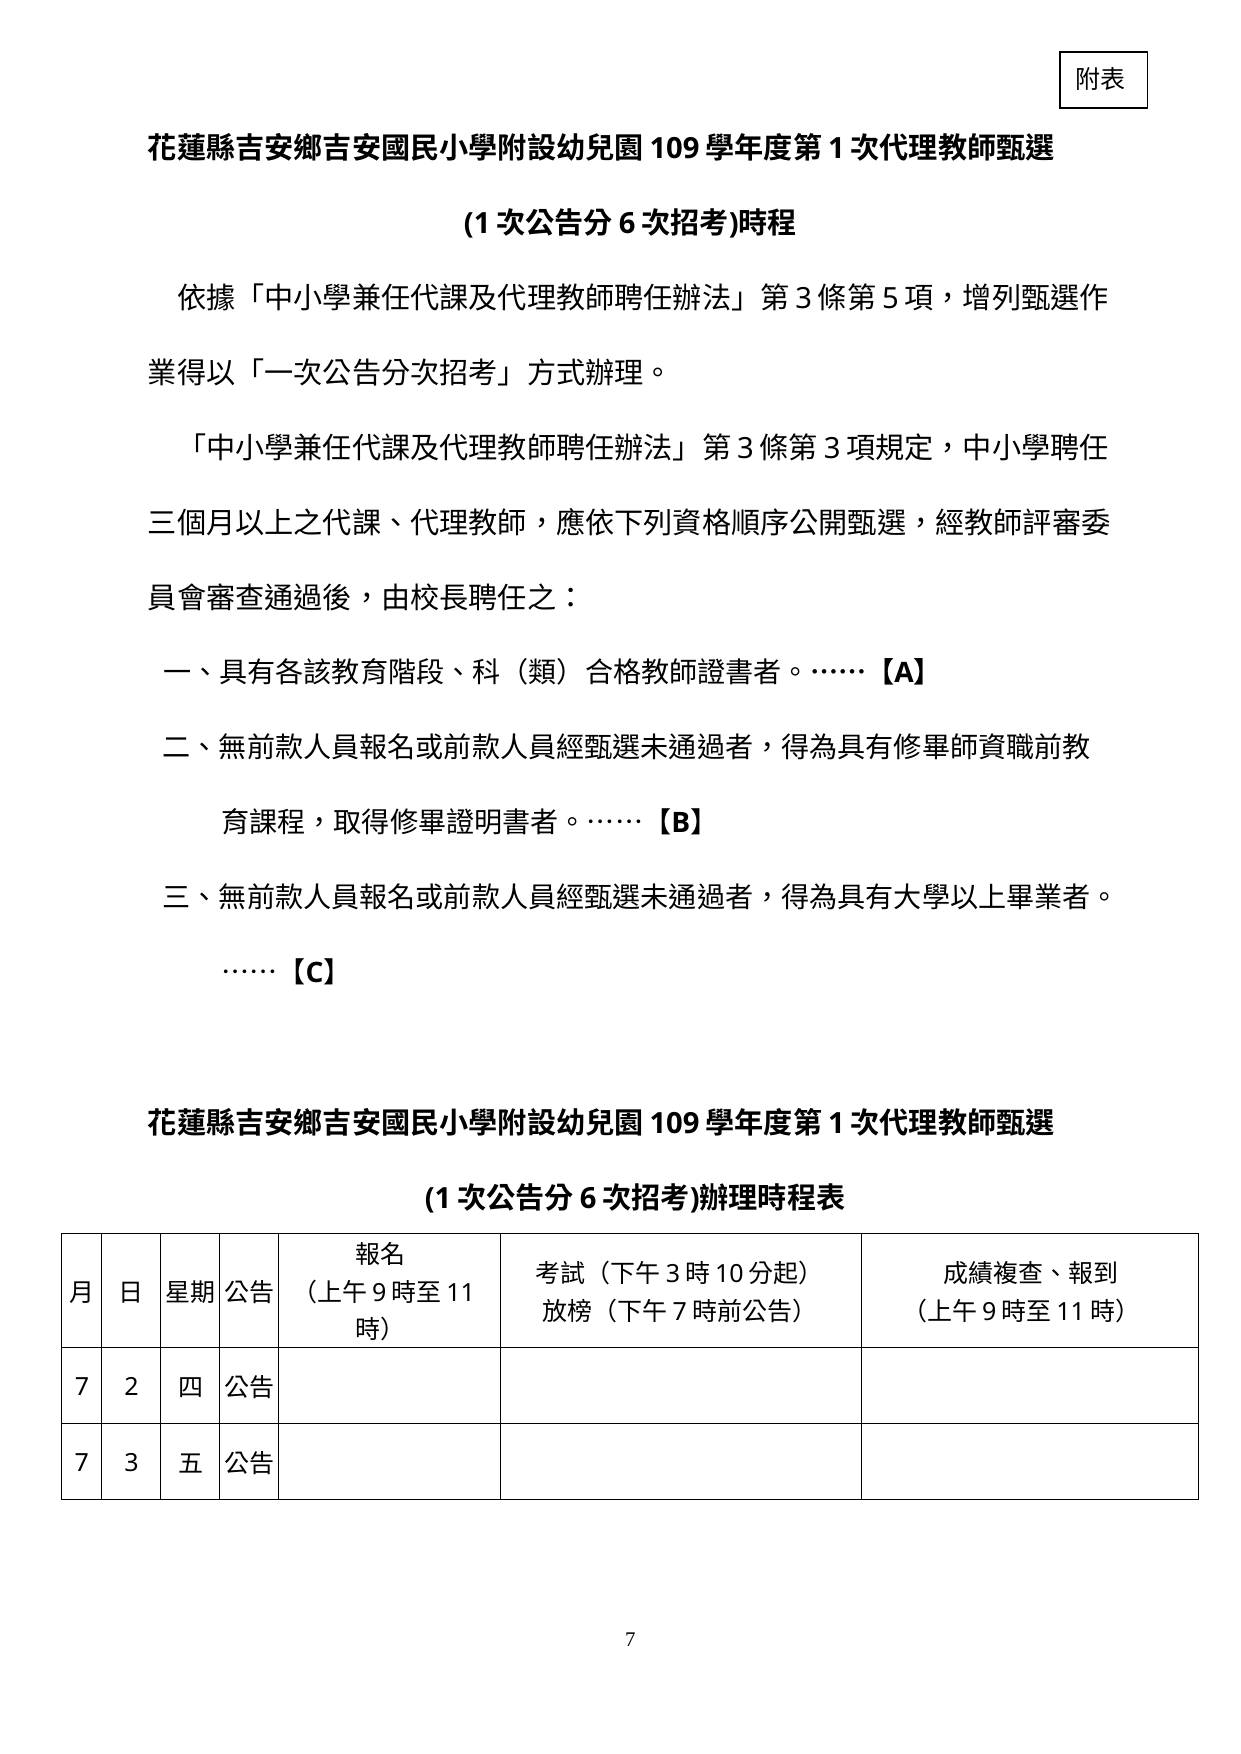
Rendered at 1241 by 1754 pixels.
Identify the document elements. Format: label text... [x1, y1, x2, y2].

table_cell [279, 1348, 500, 1423]
table_header 星期 [161, 1234, 219, 1347]
table_cell 公告 [220, 1348, 278, 1423]
table_cell 2 [102, 1348, 160, 1423]
text 花蓮縣吉安鄉吉安國民小學附設幼兒園109學年度第1次代理教師甄選 [148, 1083, 1113, 1158]
table_header 公告 [220, 1234, 278, 1347]
table_cell [279, 1424, 500, 1499]
table_cell 五 [161, 1424, 219, 1499]
table_cell 7 [62, 1348, 101, 1423]
table_header 報名 （上午9時至11時） [279, 1234, 500, 1347]
text 一、具有各該教育階段、科（類）合格教師證書者。……【A】 [162, 633, 1113, 708]
table_cell 公告 [220, 1424, 278, 1499]
table_header 考試（下午3時10分起） 放榜（下午7時前公告） [501, 1234, 861, 1347]
text (1次公告分6次招考)時程 [148, 183, 1113, 258]
table_cell [501, 1424, 861, 1499]
table_header 成績複查、報到 （上午9時至11時） [862, 1234, 1198, 1347]
text 依據「中小學兼任代課及代理教師聘任辦法」第3條第5項，增列甄選作業得以「一次公告分次招考」方式辦理。 [148, 258, 1113, 408]
table_cell [501, 1348, 861, 1423]
table_cell [862, 1348, 1198, 1423]
table_cell 四 [161, 1348, 219, 1423]
text (1次公告分6次招考)辦理時程表 [148, 1158, 1122, 1233]
text 三、無前款人員報名或前款人員經甄選未通過者，得為具有大學以上畢業者。……【C】 [162, 858, 1113, 1008]
text 「中小學兼任代課及代理教師聘任辦法」第3條第3項規定，中小學聘任三個月以上之代課、代理教師，應依下列資格順序公開甄選，經教師評審委員會審查通過後，由校長聘任之： [148, 408, 1113, 633]
table_cell 7 [62, 1424, 101, 1499]
table_header 月 [62, 1234, 101, 1347]
table_cell [862, 1424, 1198, 1499]
table_header 日 [102, 1234, 160, 1347]
table_cell 3 [102, 1424, 160, 1499]
text 二、無前款人員報名或前款人員經甄選未通過者，得為具有修畢師資職前教育課程，取得修畢證明書者。……【B】 [162, 708, 1113, 858]
